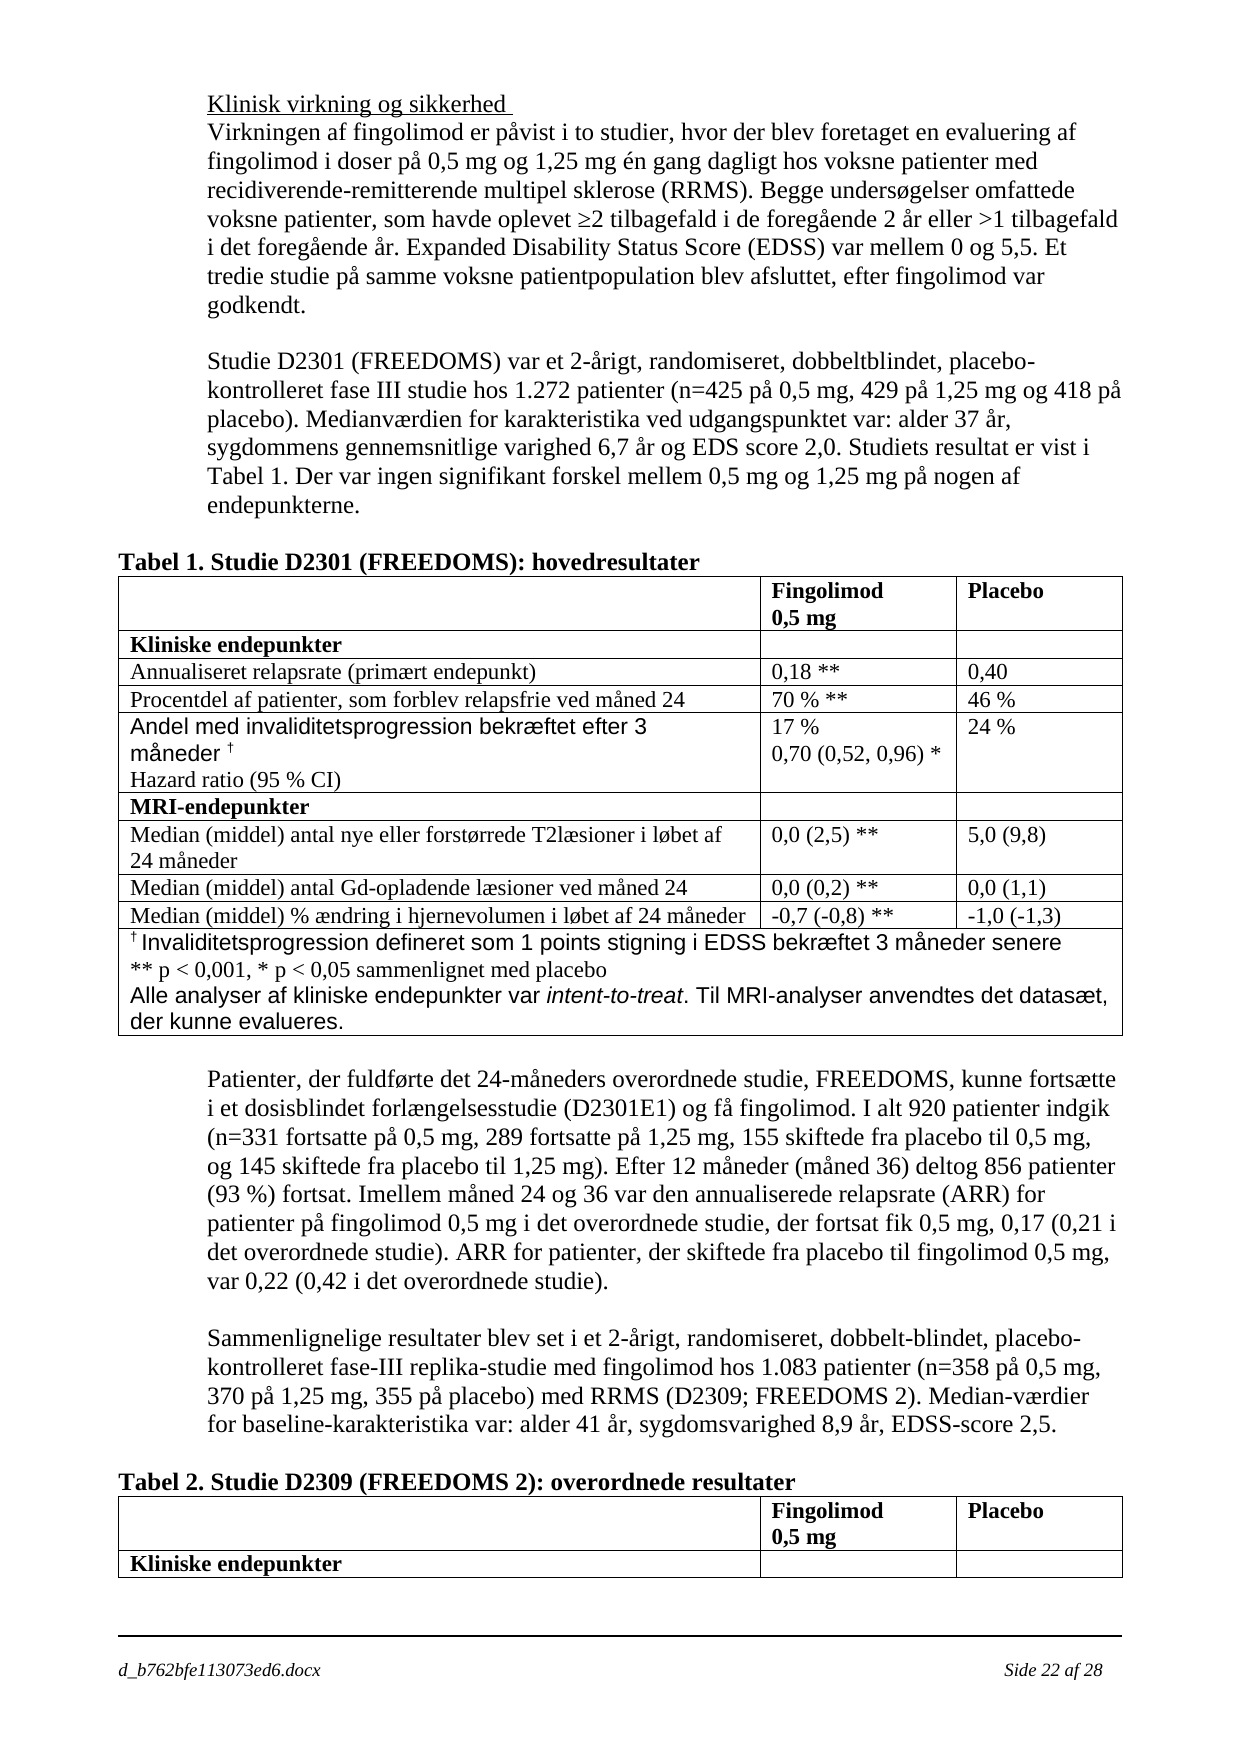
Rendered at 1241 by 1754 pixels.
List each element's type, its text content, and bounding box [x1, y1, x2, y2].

table_cell [957, 1551, 1122, 1577]
table_cell 0,0 (1,1) [957, 875, 1122, 901]
table_cell 46 % [957, 686, 1122, 712]
table_cell 0,0 (2,5) ** [761, 821, 956, 873]
table_cell Kliniske endepunkter [119, 631, 760, 657]
table_header Fingolimod 0,5 mg [761, 1497, 956, 1549]
table_cell [761, 793, 956, 820]
text Patienter, der fuldførte det 24-måneders overordnede studie, FREEDOMS, kunne fortsætte i et dosisblindet forlængelsesstudie (D2301E1) og få fingolimod. I alt 920 patienter indgik (n=331 fortsatte på 0,5 mg, 289 fortsatte på 1,25 mg, 155 skiftede fra placebo til 0,5 mg, og 145 skiftede fra placebo til 1,25 mg). Efter 12 måneder (måned 36) deltog 856 patienter (93 %) fortsat. Imellem måned 24 og 36 var den annualiserede relapsrate (ARR) for patienter på fingolimod 0,5 mg i det overordnede studie, der fortsat fik 0,5 mg, 0,17 (0,21 i det overordnede studie). ARR for patienter, der skiftede fra placebo til fingolimod 0,5 mg, var 0,22 (0,42 i det overordnede studie). [207, 1064, 1122, 1294]
table_header Placebo [957, 577, 1122, 630]
table_cell 0,40 [957, 659, 1122, 685]
table_cell † Invaliditetsprogression defineret som 1 points stigning i EDSS bekræftet 3 måneder senere ** p < 0,001, * p < 0,05 sammenlignet med placebo Alle analyser af kliniske endepunkter var intent-to-treat. Til MRI-analyser anvendtes det datasæt, der kunne evalueres. [119, 929, 1122, 1035]
text Tabel 2. Studie D2309 (FREEDOMS 2): overordnede resultater [118, 1467, 1122, 1496]
text Sammenlignelige resultater blev set i et 2-årigt, randomiseret, dobbelt-blindet, placebo-kontrolleret fase-III replika-studie med fingolimod hos 1.083 patienter (n=358 på 0,5 mg, 370 på 1,25 mg, 355 på placebo) med RRMS (D2309; FREEDOMS 2). Median-værdier for baseline-karakteristika var: alder 41 år, sygdomsvarighed 8,9 år, EDSS-score 2,5. [207, 1323, 1122, 1438]
table_cell Annualiseret relapsrate (primært endepunkt) [119, 659, 760, 685]
table_header Placebo [957, 1497, 1122, 1549]
table_cell [957, 793, 1122, 820]
table_cell Kliniske endepunkter [119, 1551, 760, 1577]
text Tabel 1. Studie D2301 (FREEDOMS): hovedresultater [118, 547, 1122, 576]
table_cell 70 % ** [761, 686, 956, 712]
table_cell Procentdel af patienter, som forblev relapsfrie ved måned 24 [119, 686, 760, 712]
table_cell 17 % 0,70 (0,52, 0,96) * [761, 713, 956, 792]
table_header [119, 577, 760, 630]
table_cell [957, 631, 1122, 657]
table_cell Median (middel) % ændring i hjernevolumen i løbet af 24 måneder [119, 902, 760, 928]
table_header Fingolimod 0,5 mg [761, 577, 956, 630]
table_header [119, 1497, 760, 1549]
table_cell [761, 1551, 956, 1577]
table_cell -1,0 (-1,3) [957, 902, 1122, 928]
table_cell [761, 631, 956, 657]
table_cell -0,7 (-0,8) ** [761, 902, 956, 928]
text Klinisk virkning og sikkerhed [207, 89, 1122, 117]
table_cell Median (middel) antal Gd-opladende læsioner ved måned 24 [119, 875, 760, 901]
table_cell 5,0 (9,8) [957, 821, 1122, 873]
table_cell 24 % [957, 713, 1122, 792]
table_cell 0,0 (0,2) ** [761, 875, 956, 901]
text Studie D2301 (FREEDOMS) var et 2-årigt, randomiseret, dobbeltblindet, placebokontrolleret fase III studie hos 1.272 patienter (n=425 på 0,5 mg, 429 på 1,25 mg og 418 på placebo). Medianværdien for karakteristika ved udgangspunktet var: alder 37 år, sygdommens gennemsnitlige varighed 6,7 år og EDS score 2,0. Studiets resultat er vist i Tabel 1. Der var ingen signifikant forskel mellem 0,5 mg og 1,25 mg på nogen af endepunkterne. [207, 346, 1122, 519]
text Virkningen af fingolimod er påvist i to studier, hvor der blev foretaget en evaluering af fingolimod i doser på 0,5 mg og 1,25 mg én gang dagligt hos voksne patienter med recidiverende-remitterende multipel sklerose (RRMS). Begge undersøgelser omfattede voksne patienter, som havde oplevet ≥2 tilbagefald i de foregående 2 år eller >1 tilbagefald i det foregående år. Expanded Disability Status Score (EDSS) var mellem 0 og 5,5. Et tredie studie på samme voksne patientpopulation blev afsluttet, efter fingolimod var godkendt. [207, 117, 1122, 319]
table_cell Andel med invaliditetsprogression bekræftet efter 3 måneder † Hazard ratio (95 % CI) [119, 713, 760, 792]
table_cell Median (middel) antal nye eller forstørrede T2læsioner i løbet af 24 måneder [119, 821, 760, 873]
table_cell 0,18 ** [761, 659, 956, 685]
table_cell MRI-endepunkter [119, 793, 760, 820]
